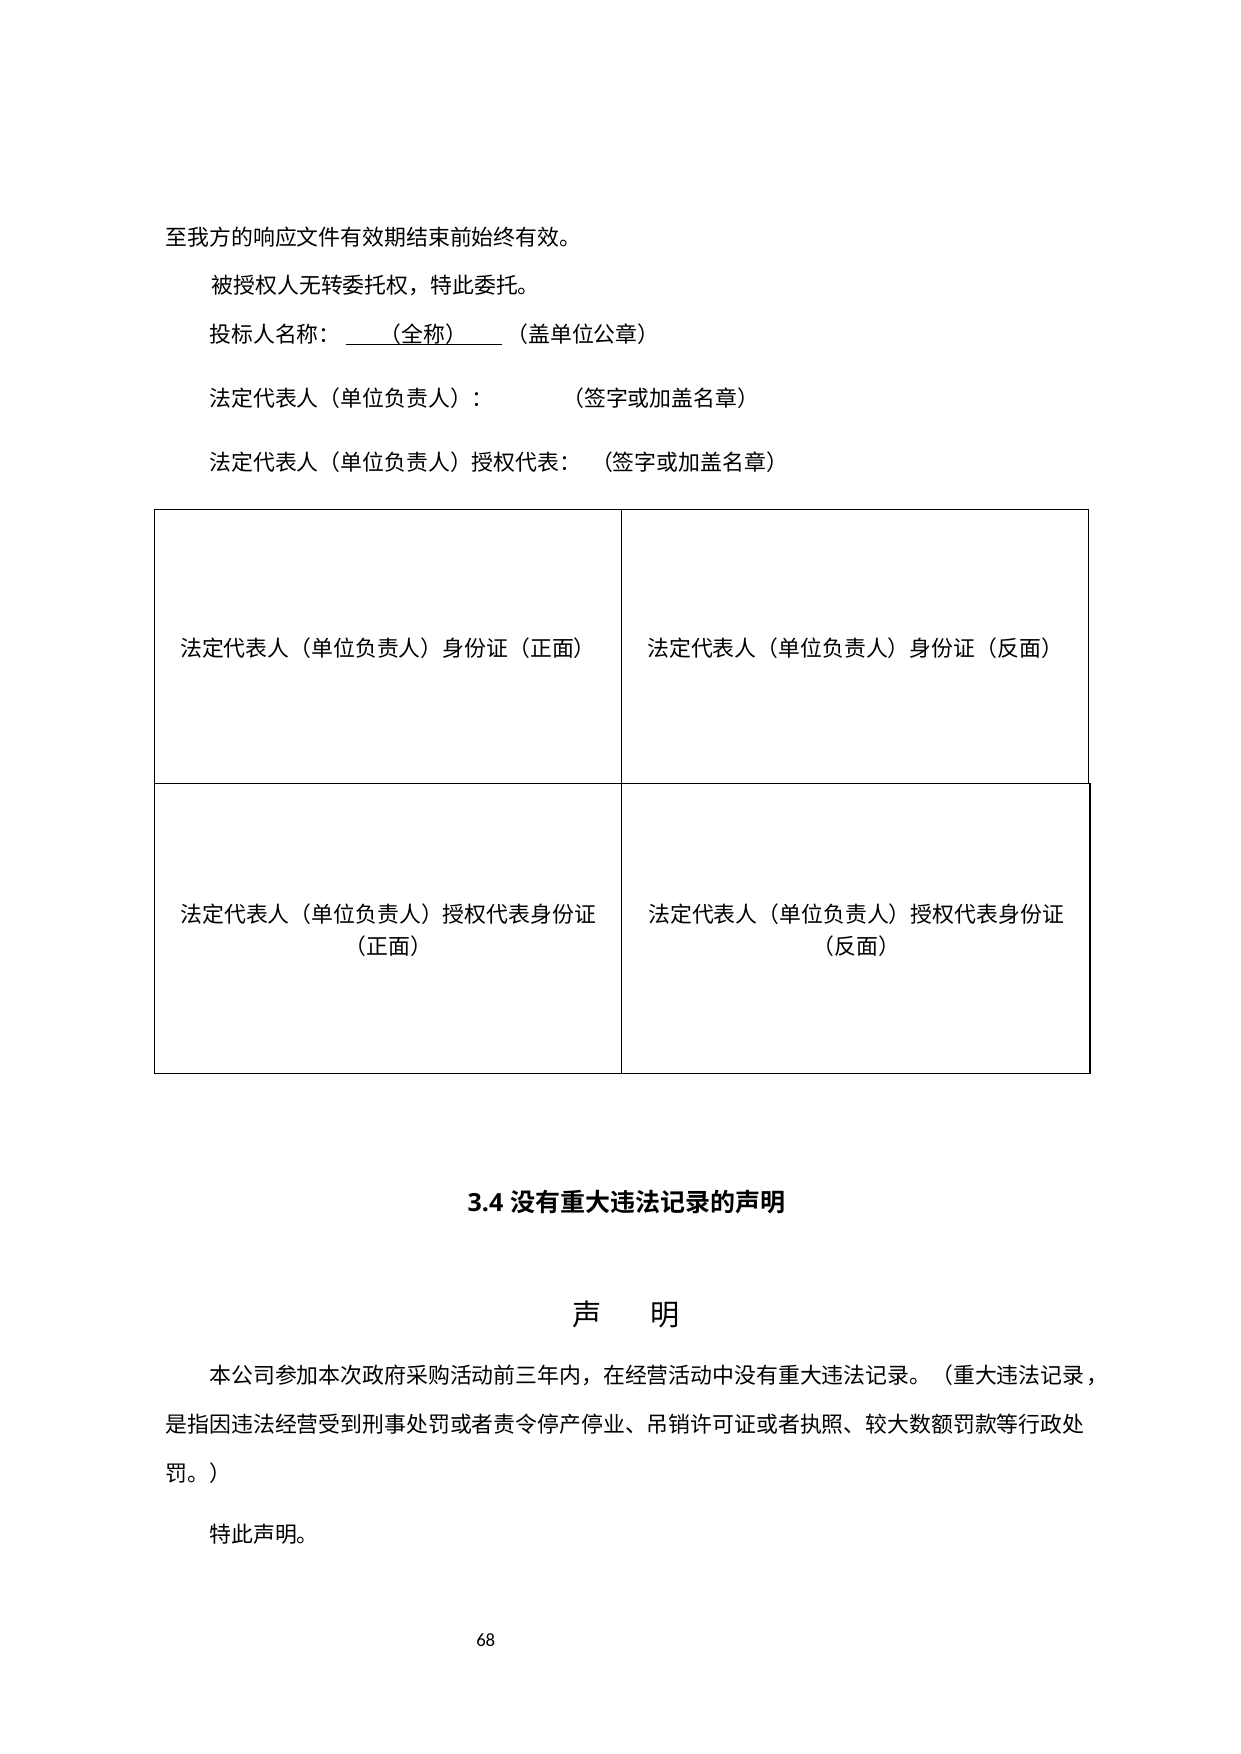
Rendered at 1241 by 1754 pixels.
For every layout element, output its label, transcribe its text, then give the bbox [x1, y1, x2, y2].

table_header 法定代表人（单位负责人）身份证（正面） [155, 510, 621, 783]
text 本公司参加本次政府采购活动前三年内，在经营活动中没有重大违法记录。（重大违法记录，是指因违法经营受到刑事处罚或者责令停产停业、吊销许可证或者执照、较大数额罚款等行政处罚。） [165, 1358, 1087, 1488]
table_cell 法定代表人（单位负责人）授权代表身份证 （正面） [155, 784, 621, 1073]
text 声 明 [165, 1281, 1087, 1346]
text 3.4 没有重大违法记录的声明 [165, 1168, 1087, 1233]
text 法定代表人（单位负责人）： （签字或加盖名章） [165, 380, 1087, 413]
text 特此声明。 [165, 1516, 1087, 1549]
table_cell 法定代表人（单位负责人）授权代表身份证 （反面） [622, 784, 1089, 1073]
text 投标人名称： （全称） （盖单位公章） [165, 316, 1087, 349]
text 被授权人无转委托权，特此委托。 [165, 268, 1087, 300]
text 法定代表人（单位负责人）授权代表： （签字或加盖名章） [165, 444, 1087, 477]
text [165, 219, 1087, 252]
table_header 法定代表人（单位负责人）身份证（反面） [622, 510, 1088, 783]
